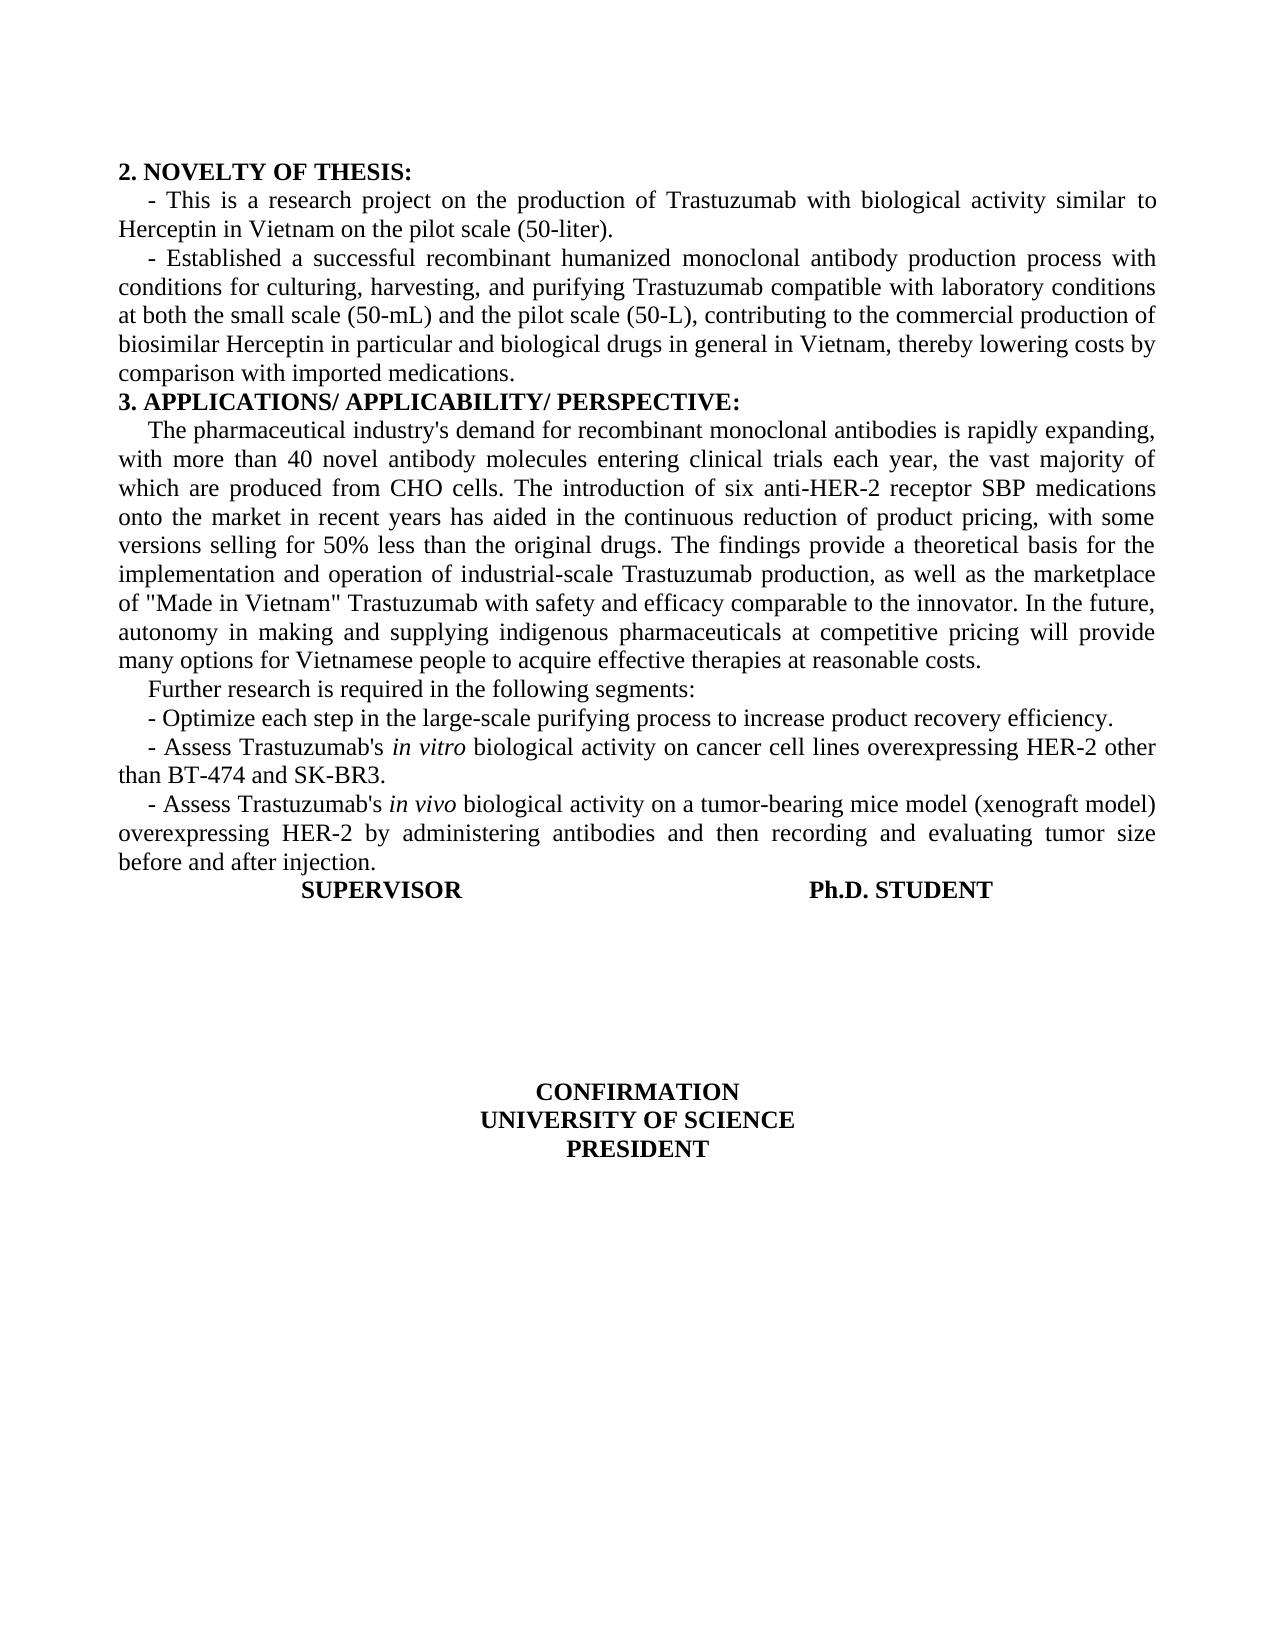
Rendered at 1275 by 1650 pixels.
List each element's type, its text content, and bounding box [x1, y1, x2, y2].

text - Optimize each step in the large-scale purifying process to increase product recovery efficiency. [118, 703, 1157, 732]
text Further research is required in the following segments: [118, 674, 1157, 703]
text PRESIDENT [118, 1134, 1157, 1163]
text - This is a research project on the production of Trastuzumab with biological activity similar to Herceptin in Vietnam on the pilot scale (50-liter). [118, 186, 1157, 243]
text UNIVERSITY OF SCIENCE [118, 1106, 1157, 1134]
text - Assess Trastuzumab's in vivo biological activity on a tumor-bearing mice model (xenograft model) overexpressing HER-2 by administering antibodies and then recording and evaluating tumor size before and after injection. [118, 789, 1157, 876]
table_header Ph.D. STUDENT [638, 876, 1157, 1048]
text 2. NOVELTY OF THESIS: [118, 157, 1157, 186]
text - Assess Trastuzumab's in vitro biological activity on cancer cell lines overexpressing HER-2 other than BT-474 and SK-BR3. [118, 732, 1157, 789]
text 3. APPLICATIONS/ APPLICABILITY/ PERSPECTIVE: [118, 387, 1157, 416]
text - Established a successful recombinant humanized monoclonal antibody production process with conditions for culturing, harvesting, and purifying Trastuzumab compatible with laboratory conditions at both the small scale (50-mL) and the pilot scale (50-L), contributing to the commercial production of biosimilar Herceptin in particular and biological drugs in general in Vietnam, thereby lowering costs by comparison with imported medications. [118, 243, 1157, 387]
text CONFIRMATION [118, 1077, 1157, 1106]
table_header SUPERVISOR [118, 876, 638, 1048]
text The pharmaceutical industry's demand for recombinant monoclonal antibodies is rapidly expanding, with more than 40 novel antibody molecules entering clinical trials each year, the vast majority of which are produced from CHO cells. The introduction of six anti-HER-2 receptor SBP medications onto the market in recent years has aided in the continuous reduction of product pricing, with some versions selling for 50% less than the original drugs. The findings provide a theoretical basis for the implementation and operation of industrial-scale Trastuzumab production, as well as the marketplace of "Made in Vietnam" Trastuzumab with safety and efficacy comparable to the innovator. In the future, autonomy in making and supplying indigenous pharmaceuticals at competitive pricing will provide many options for Vietnamese people to acquire effective therapies at reasonable costs. [118, 416, 1157, 674]
